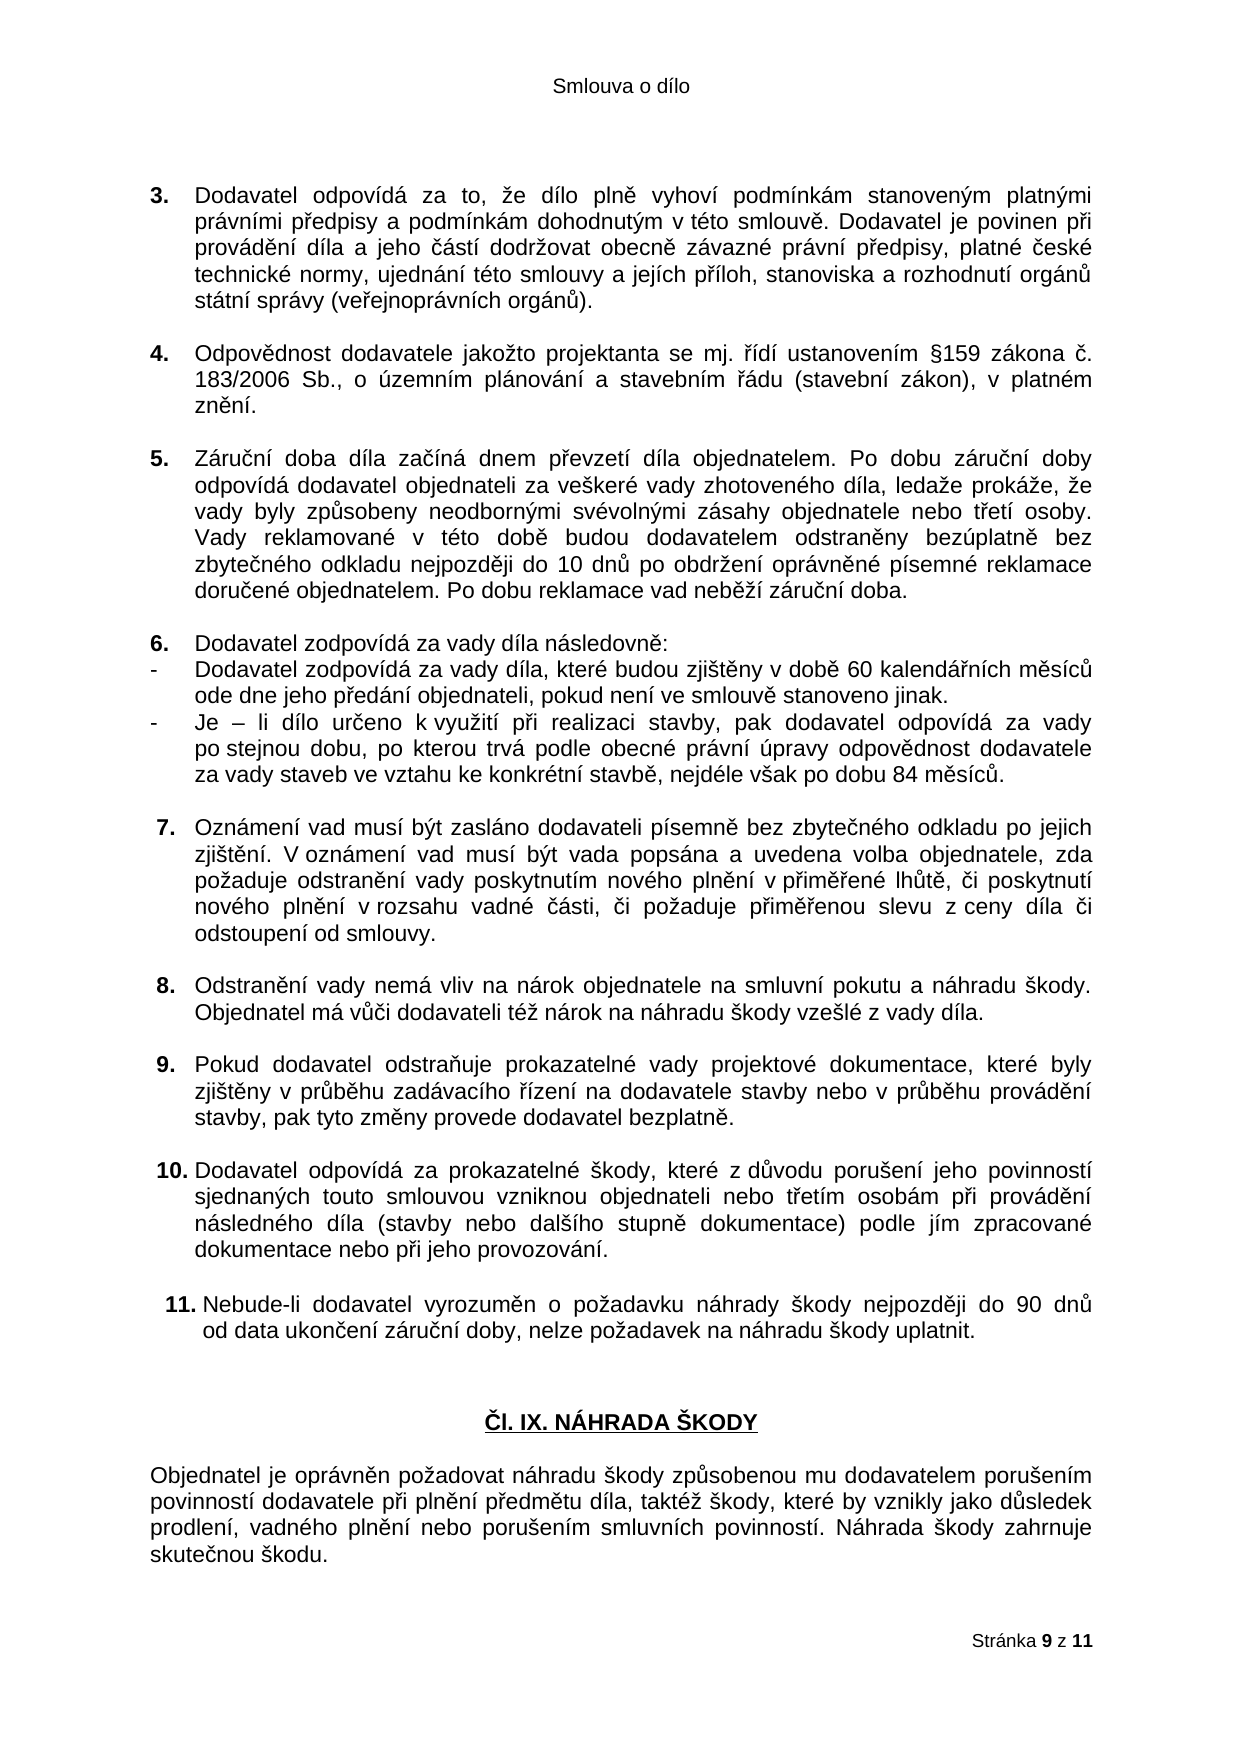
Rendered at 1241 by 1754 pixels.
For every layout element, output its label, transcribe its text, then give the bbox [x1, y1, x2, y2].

text 7. Oznámení vad musí být zasláno dodavateli písemně bez zbytečného odkladu po jejich zjištění. V oznámení vad musí být vada popsána a uvedena volba objednatele, zda požaduje odstranění vady poskytnutím nového plnění v přiměřené lhůtě, či poskytnutí nového plnění v rozsahu vadné části, či požaduje přiměřenou slevu z ceny díla či odstoupení od smlouvy. [150, 814, 1092, 946]
text 9. Pokud dodavatel odstraňuje prokazatelné vady projektové dokumentace, které byly zjištěny v průběhu zadávacího řízení na dodavatele stavby nebo v průběhu provádění stavby, pak tyto změny provede dodavatel bezplatně. [150, 1051, 1092, 1130]
text Objednatel je oprávněn požadovat náhradu škody způsobenou mu dodavatelem porušením povinností dodavatele při plnění předmětu díla, taktéž škody, které by vznikly jako důsledek prodlení, vadného plnění nebo porušením smluvních povinností. Náhrada škody zahrnuje skutečnou škodu. [150, 1462, 1092, 1567]
text Čl. IX. NÁHRADA ŠKODY [150, 1409, 1092, 1435]
text 3. Dodavatel odpovídá za to, že dílo plně vyhoví podmínkám stanoveným platnými právními předpisy a podmínkám dohodnutým v této smlouvě. Dodavatel je povinen při provádění díla a jeho částí dodržovat obecně závazné právní předpisy, platné české technické normy, ujednání této smlouvy a jejích příloh, stanoviska a rozhodnutí orgánů státní správy (veřejnoprávních orgánů). [150, 182, 1092, 313]
list Nebude-li dodavatel vyrozuměn o požadavku náhrady škody nejpozději do 90 dnů od data ukončení záruční doby, nelze požadavek na náhradu škody uplatnit. [165, 1291, 1092, 1344]
text 5. Záruční doba díla začíná dnem převzetí díla objednatelem. Po dobu záruční doby odpovídá dodavatel objednateli za veškeré vady zhotoveného díla, ledaže prokáže, že vady byly způsobeny neodbornými svévolnými zásahy objednatele nebo třetí osoby. Vady reklamované v této době budou dodavatelem odstraněny bezúplatně bez zbytečného odkladu nejpozději do 10 dnů po obdržení oprávněné písemné reklamace doručené objednatelem. Po dobu reklamace vad neběží záruční doba. [150, 445, 1092, 603]
text - Je – li dílo určeno k využití při realizaci stavby, pak dodavatel odpovídá za vady po stejnou dobu, po kterou trvá podle obecné právní úpravy odpovědnost dodavatele za vady staveb ve vztahu ke konkrétní stavbě, nejdéle však po dobu 84 měsíců. [150, 709, 1092, 788]
text 6. Dodavatel zodpovídá za vady díla následovně: [150, 630, 1092, 656]
text 10. Dodavatel odpovídá za prokazatelné škody, které z důvodu porušení jeho povinností sjednaných touto smlouvou vzniknou objednateli nebo třetím osobám při provádění následného díla (stavby nebo dalšího stupně dokumentace) podle jím zpracované dokumentace nebo při jeho provozování. [150, 1157, 1092, 1262]
text - Dodavatel zodpovídá za vady díla, které budou zjištěny v době 60 kalendářních měsíců ode dne jeho předání objednateli, pokud není ve smlouvě stanoveno jinak. [150, 656, 1092, 709]
text 8. Odstranění vady nemá vliv na nárok objednatele na smluvní pokutu a náhradu škody. Objednatel má vůči dodavateli též nárok na náhradu škody vzešlé z vady díla. [150, 972, 1092, 1025]
text 4. Odpovědnost dodavatele jakožto projektanta se mj. řídí ustanovením §159 zákona č. 183/2006 Sb., o územním plánování a stavebním řádu (stavební zákon), v platném znění. [150, 340, 1092, 419]
